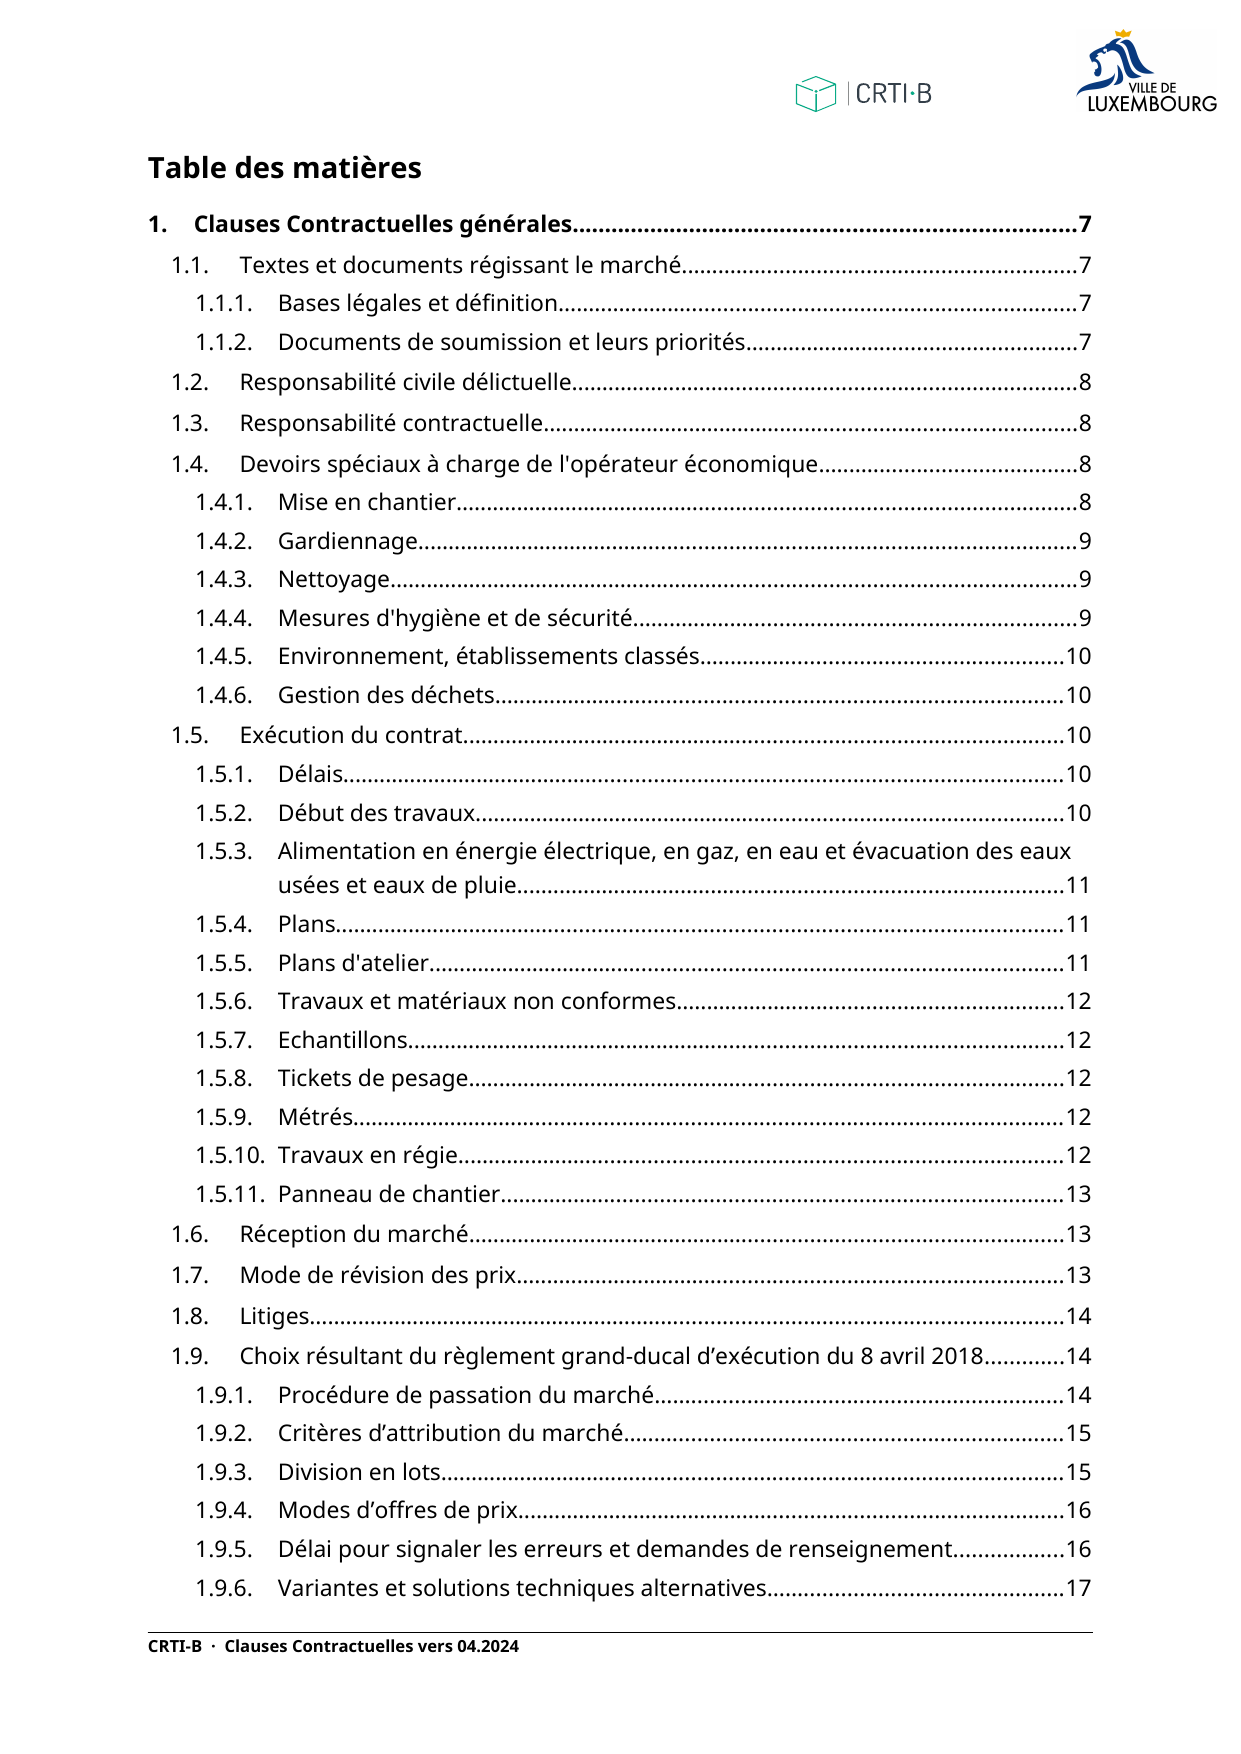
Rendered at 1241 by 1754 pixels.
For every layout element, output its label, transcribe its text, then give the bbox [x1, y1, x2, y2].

text 1.5.6. Travaux et matériaux non conformes 12 [195, 985, 1093, 1016]
text 1.4. Devoirs spéciaux à charge de l'opérateur économique 8 [171, 447, 1093, 479]
text 1.5.7. Echantillons 12 [195, 1023, 1093, 1055]
text 1.5.8. Tickets de pesage 12 [195, 1062, 1093, 1093]
text 1.5.1. Délais 10 [195, 758, 1093, 789]
text 1. Clauses Contractuelles générales 7 [148, 208, 1093, 239]
text 1.4.3. Nettoyage 9 [195, 563, 1093, 594]
text 1.4.4. Mesures d'hygiène et de sécurité 9 [195, 602, 1093, 633]
text 1.1.2. Documents de soumission et leurs priorités 7 [195, 326, 1093, 357]
text 1.5.3. Alimentation en énergie électrique, en gaz, en eau et évacuation des eaux usées et eaux de pluie 11 [195, 835, 1093, 901]
text 1.9.5. Délai pour signaler les erreurs et demandes de renseignement 16 [195, 1533, 1093, 1564]
text 1.9.1. Procédure de passation du marché 14 [195, 1379, 1093, 1410]
text 1.5.10. Travaux en régie 12 [195, 1139, 1093, 1170]
text 1.5.11. Panneau de chantier 13 [195, 1178, 1093, 1209]
text 1.1.1. Bases légales et définition 7 [195, 287, 1093, 318]
text 1.4.6. Gestion des déchets 10 [195, 679, 1093, 710]
text 1.9.2. Critères d’attribution du marché 15 [195, 1417, 1093, 1448]
text Table des matières [148, 148, 1093, 187]
text 1.9.3. Division en lots 15 [195, 1456, 1093, 1487]
text 1.8. Litiges 14 [171, 1299, 1093, 1331]
text 1.4.5. Environnement, établissements classés 10 [195, 640, 1093, 671]
text 1.7. Mode de révision des prix 13 [171, 1259, 1093, 1290]
text 1.9.6. Variantes et solutions techniques alternatives 17 [195, 1571, 1093, 1603]
text 1.5.9. Métrés 12 [195, 1101, 1093, 1132]
text 1.5. Exécution du contrat 10 [171, 719, 1093, 751]
text 1.9.4. Modes d’offres de prix 16 [195, 1494, 1093, 1526]
picture [1076, 29, 1217, 112]
text 1.5.2. Début des travaux 10 [195, 796, 1093, 828]
text 1.9. Choix résultant du règlement grand-ducal d’exécution du 8 avril 2018 14 [171, 1340, 1093, 1371]
text 1.4.2. Gardiennage 9 [195, 524, 1093, 556]
text 1.6. Réception du marché 13 [171, 1218, 1093, 1249]
text 1.5.5. Plans d'atelier 11 [195, 946, 1093, 978]
text 1.2. Responsabilité civile délictuelle 8 [171, 366, 1093, 397]
text 1.5.4. Plans 11 [195, 908, 1093, 939]
text 1.4.1. Mise en chantier 8 [195, 486, 1093, 517]
text 1.1. Textes et documents régissant le marché 7 [171, 248, 1093, 280]
text 1.3. Responsabilité contractuelle 8 [171, 407, 1093, 438]
